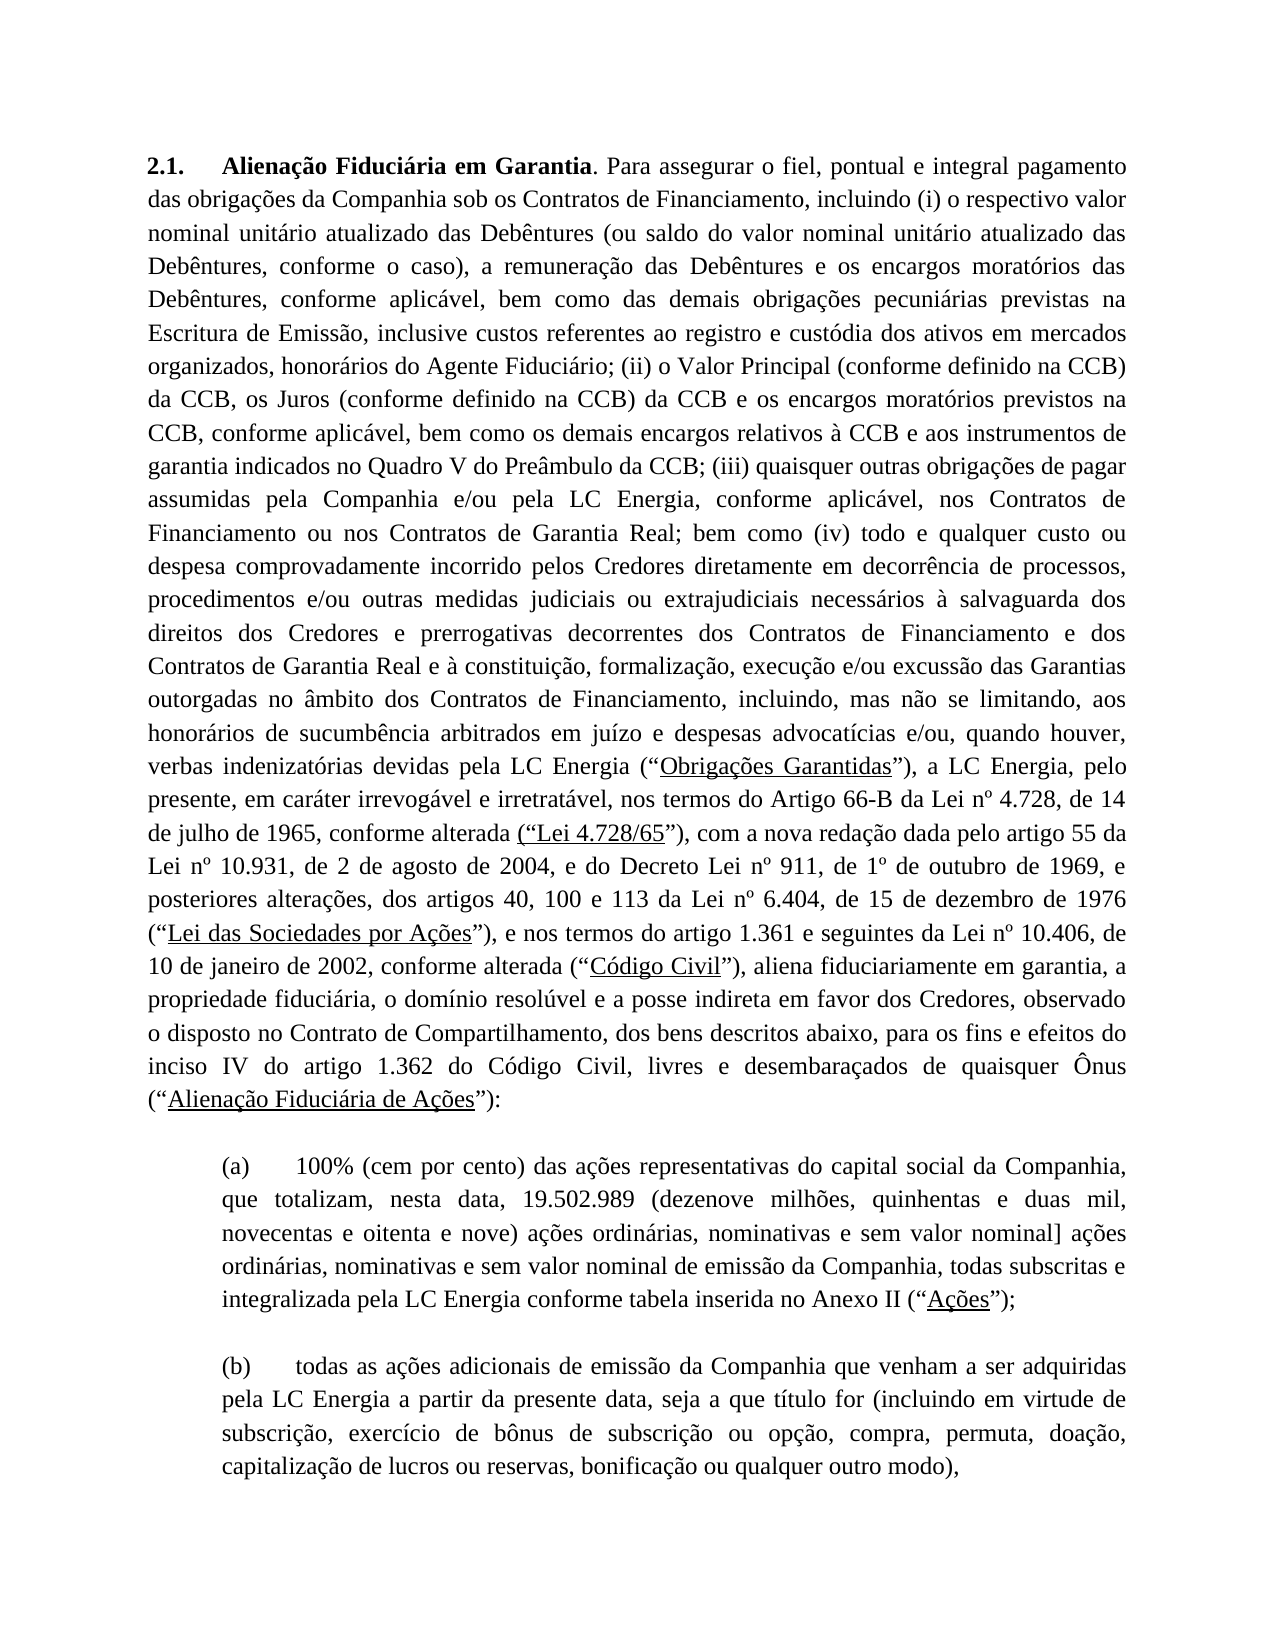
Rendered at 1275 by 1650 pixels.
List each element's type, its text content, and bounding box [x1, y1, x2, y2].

list Alienação Fiduciária em Garantia. Para assegurar o fiel, pontual e integral pagamento das obrigações da Companhia sob os Contratos de Financiamento, incluindo (i) o respectivo valor nominal unitário atualizado das Debêntures (ou saldo do valor nominal unitário atualizado das Debêntures, conforme o caso), a remuneração das Debêntures e os encargos moratórios das Debêntures, conforme aplicável, bem como das demais obrigações pecuniárias previstas na Escritura de Emissão, inclusive custos referentes ao registro e custódia dos ativos em mercados organizados, honorários do Agente Fiduciário; (ii) o Valor Principal (conforme definido na CCB) da CCB, os Juros (conforme definido na CCB) da CCB e os encargos moratórios previstos na CCB, conforme aplicável, bem como os demais encargos relativos à CCB e aos instrumentos de garantia indicados no Quadro V do Preâmbulo da CCB; (iii) quaisquer outras obrigações de pagar assumidas pela Companhia e/ou pela LC Energia, conforme aplicável, nos Contratos de Financiamento ou nos Contratos de Garantia Real; bem como (iv) todo e qualquer custo ou despesa comprovadamente incorrido pelos Credores diretamente em decorrência de processos, procedimentos e/ou outras medidas judiciais ou extrajudiciais necessários à salvaguarda dos direitos dos Credores e prerrogativas decorrentes dos Contratos de Financiamento e dos Contratos de Garantia Real e à constituição, formalização, execução e/ou excussão das Garantias outorgadas no âmbito dos Contratos de Financiamento, incluindo, mas não se limitando, aos honorários de sucumbência arbitrados em juízo e despesas advocatícias e/ou, quando houver, verbas indenizatórias devidas pela LC Energia (“Obrigações Garantidas”), a LC Energia, pelo presente, em caráter irrevogável e irretratável, nos termos do Artigo 66-B da Lei nº 4.728, de 14 de julho de 1965, conforme alterada (“Lei 4.728/65”), com a nova redação dada pelo artigo 55 da Lei nº 10.931, de 2 de agosto de 2004, e do Decreto Lei nº 911, de 1º de outubro de 1969, e posteriores alterações, dos artigos 40, 100 e 113 da Lei nº 6.404, de 15 de dezembro de 1976 (“Lei das Sociedades por Ações”), e nos termos do artigo 1.361 e seguintes da Lei nº 10.406, de 10 de janeiro de 2002, conforme alterada (“Código Civil”), aliena fiduciariamente em garantia, a propriedade fiduciária, o domínio resolúvel e a posse indireta em favor dos Credores, observado o disposto no Contrato de Compartilhamento, dos bens descritos abaixo, para os fins e efeitos do inciso IV do artigo 1.362 do Código Civil, livres e desembaraçados de quaisquer Ônus (“Alienação Fiduciária de Ações”): [147, 148, 1127, 1114]
list 100% (cem por cento) das ações representativas do capital social da Companhia, que totalizam, nesta data, 19.502.989 (dezenove milhões, quinhentas e duas mil, novecentas e oitenta e nove) ações ordinárias, nominativas e sem valor nominal] ações ordinárias, nominativas e sem valor nominal de emissão da Companhia, todas subscritas e integralizada pela LC Energia conforme tabela inserida no Anexo II (“Ações”); [222, 1148, 1127, 1314]
list todas as ações adicionais de emissão da Companhia que venham a ser adquiridas pela LC Energia a partir da presente data, seja a que título for (incluindo em virtude de subscrição, exercício de bônus de subscrição ou opção, compra, permuta, doação, capitalização de lucros ou reservas, bonificação ou qualquer outro modo), [222, 1348, 1127, 1481]
